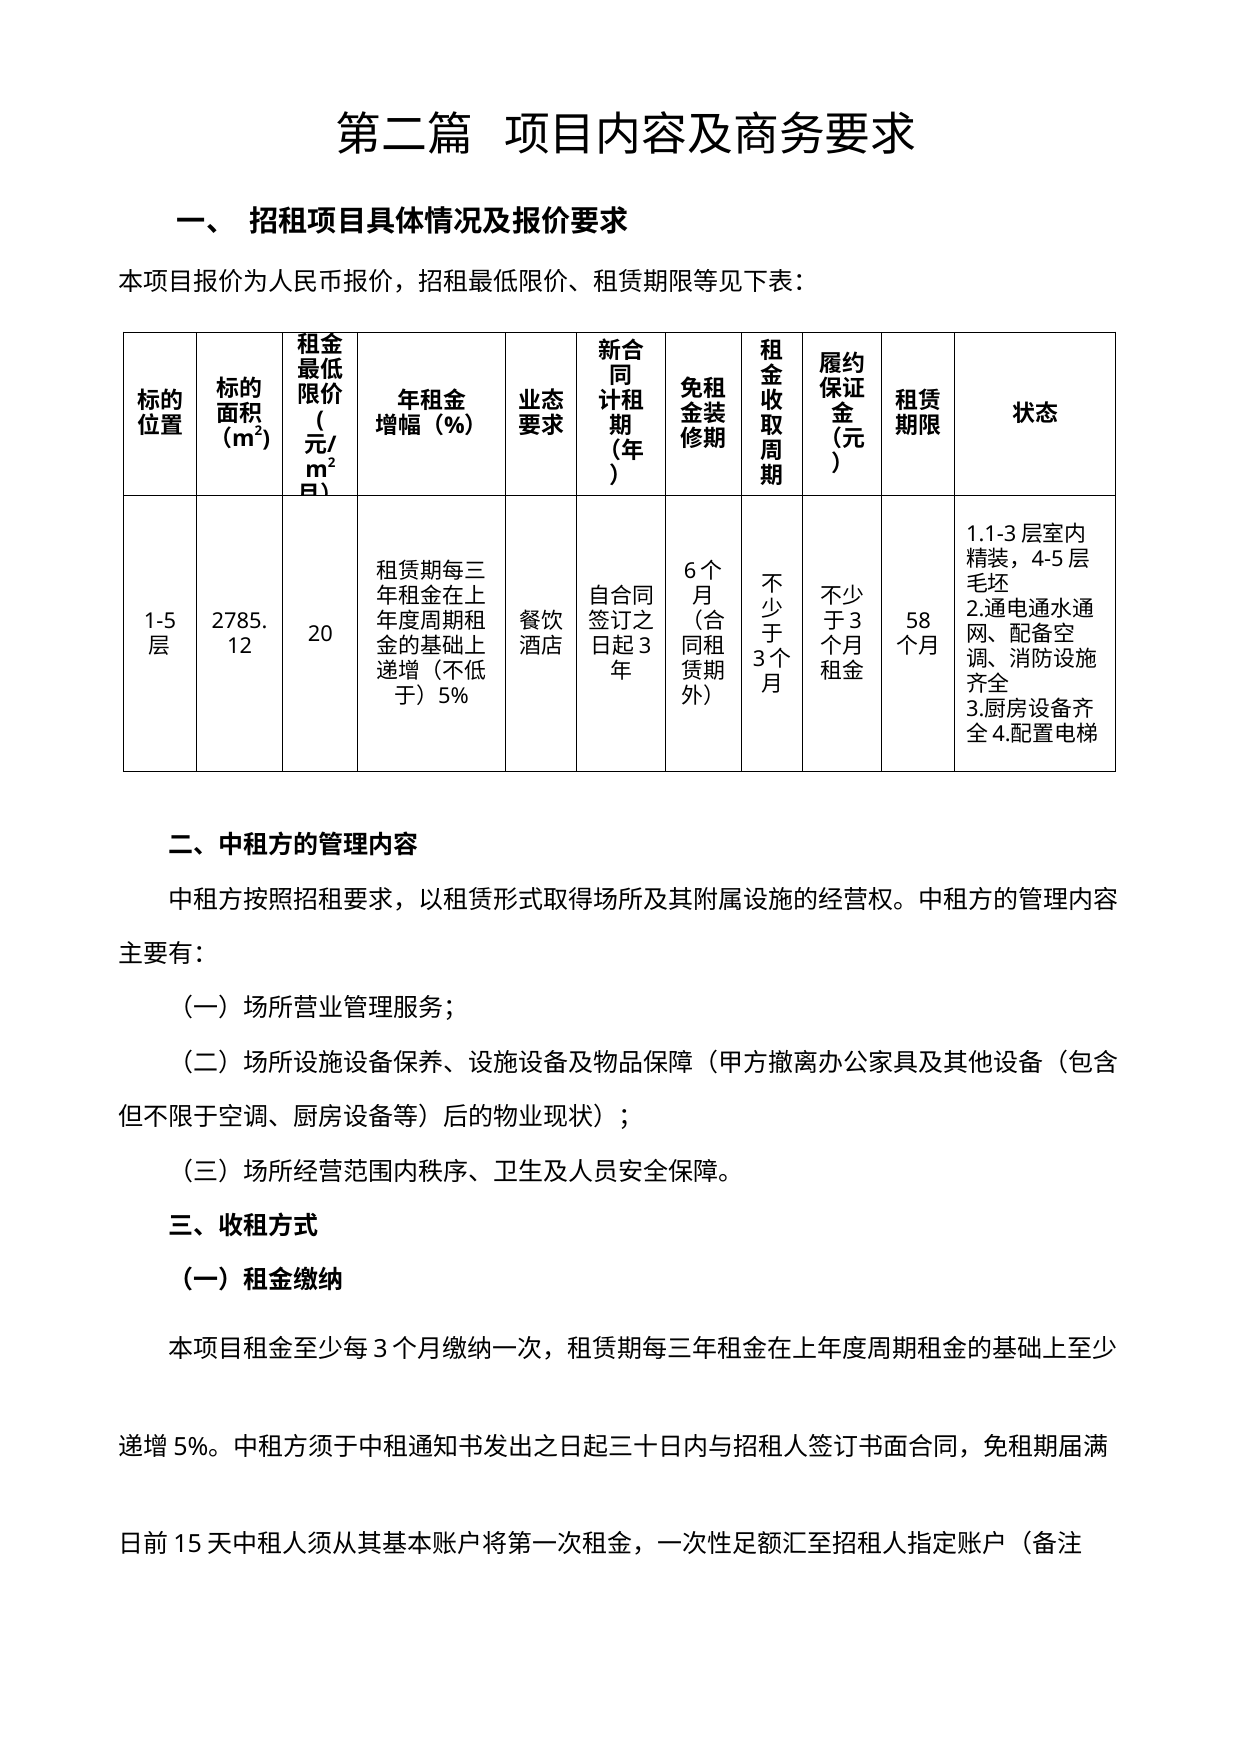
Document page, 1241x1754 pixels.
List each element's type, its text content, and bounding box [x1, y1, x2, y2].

table_header 标的 面积（m2) [197, 333, 282, 495]
table_cell 1-5层 [124, 496, 196, 771]
text 二、中租方的管理内容 [118, 825, 1122, 861]
table_cell 1.1-3层室内精装，4-5层毛坯 2.通电通水通网、配备空调、消防设施齐全 3.厨房设备齐全4.配置电梯 [955, 496, 1115, 771]
table_cell 餐饮 酒店 [506, 496, 576, 771]
table_cell 租赁期每三年租金在上年度周期租金的基础上递增（不低于）5% [358, 496, 505, 771]
table_header 标的位置 [124, 333, 196, 495]
table_header 业态要求 [506, 333, 576, 495]
table_header 租赁期限 [882, 333, 954, 495]
list 招租项目具体情况及报价要求 [118, 198, 1122, 240]
subtitle 第二篇 项目内容及商务要求 [118, 97, 1122, 163]
text （一）租金缴纳 [118, 1260, 1122, 1296]
table_header 履约保证金（元） [803, 333, 881, 495]
table_cell 自合同签订之日起3年 [577, 496, 665, 771]
table_cell 20 [283, 496, 357, 771]
text （三）场所经营范围内秩序、卫生及人员安全保障。 [118, 1151, 1122, 1187]
text （二）场所设施设备保养、设施设备及物品保障（甲方撤离办公家具及其他设备（包含但不限于空调、厨房设备等）后的物业现状）； [118, 1042, 1122, 1133]
text 本项目报价为人民币报价，招租最低限价、租赁期限等见下表： [118, 261, 1122, 297]
table_cell 58个月 [882, 496, 954, 771]
text （一）场所营业管理服务； [118, 988, 1122, 1024]
text 三、收租方式 [118, 1205, 1122, 1242]
table_header 租金最低限价(元/m2月） [283, 333, 357, 495]
table_header 状态 [955, 333, 1115, 495]
text 中租方按照招租要求，以租赁形式取得场所及其附属设施的经营权。中租方的管理内容主要有： [118, 879, 1122, 970]
table_cell 不少于3个月租金 [803, 496, 881, 771]
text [118, 1314, 1122, 1574]
table_header 免租金装修期 [666, 333, 741, 495]
table_cell 2785.12 [197, 496, 282, 771]
table_header 年租金 增幅（%） [358, 333, 505, 495]
table_cell 不少于 3个月 [742, 496, 802, 771]
table_header 租金收取周期 [742, 333, 802, 495]
table_header 新合同 计租期（年） [577, 333, 665, 495]
table_cell 6个月（合同租赁期外） [666, 496, 741, 771]
